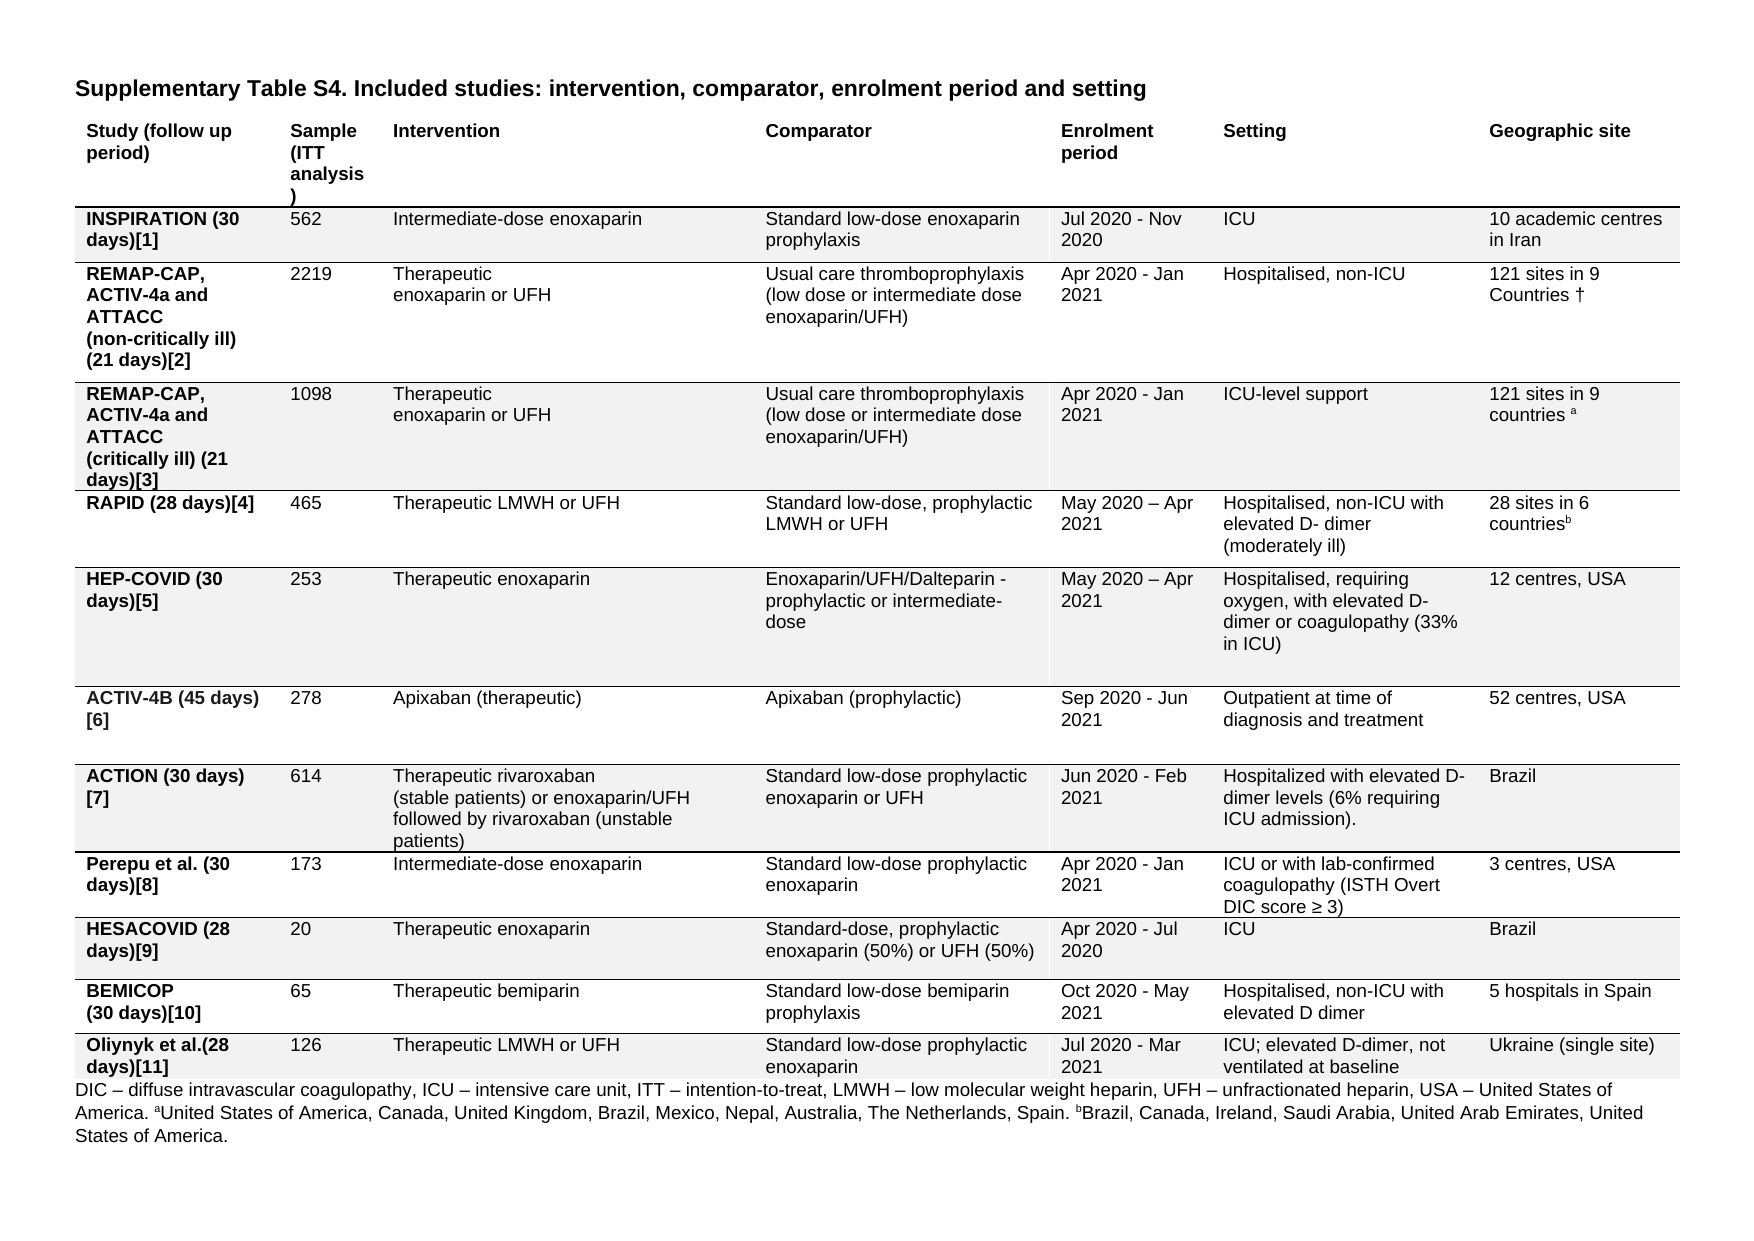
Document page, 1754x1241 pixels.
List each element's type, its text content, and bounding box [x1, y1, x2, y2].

table_header Enrolment period [1050, 120, 1212, 206]
table_cell Apr 2020 - Jan 2021 [1050, 263, 1212, 382]
table_cell Therapeutic LMWH or UFH [382, 491, 754, 567]
table_cell 614 [279, 765, 382, 851]
table_cell Intermediate-dose enoxaparin [382, 853, 754, 917]
table_cell Therapeutic LMWH or UFH [382, 1034, 754, 1079]
table_cell 253 [279, 568, 382, 686]
table_cell Hospitalised, non-ICU with elevated D dimer [1212, 980, 1478, 1033]
table_cell Hospitalised, non-ICU [1212, 263, 1478, 382]
table_cell Hospitalized with elevated D-dimer levels (6% requiring ICU admission). [1212, 765, 1478, 851]
table_cell RAPID (28 days)[4] [75, 491, 279, 567]
table_cell INSPIRATION (30 days)[1] [75, 208, 279, 262]
table_cell May 2020 – Apr 2021 [1050, 491, 1212, 567]
table_cell HESACOVID (28 days)[9] [75, 918, 279, 979]
table_cell 52 centres, USA [1478, 687, 1680, 764]
table_cell HEP-COVID (30 days)[5] [75, 568, 279, 686]
table_cell ACTIV-4B (45 days)[6] [75, 687, 279, 764]
table_cell Ukraine (single site) [1478, 1034, 1680, 1079]
table_header Study (follow up period) [75, 120, 279, 206]
table_cell Apr 2020 - Jan 2021 [1050, 853, 1212, 917]
table_cell ICU-level support [1212, 383, 1478, 490]
table_cell Brazil [1478, 765, 1680, 851]
table_cell Apixaban (therapeutic) [382, 687, 754, 764]
table_cell Standard-dose, prophylactic enoxaparin (50%) or UFH (50%) [754, 918, 1049, 979]
table_cell Apr 2020 - Jul 2020 [1050, 918, 1212, 979]
table_cell Usual care thromboprophylaxis (low dose or intermediate dose enoxaparin/UFH) [754, 383, 1049, 490]
table_cell Therapeutic enoxaparin [382, 568, 754, 686]
table_cell Therapeutic bemiparin [382, 980, 754, 1033]
table_cell 126 [279, 1034, 382, 1079]
table_header Intervention [382, 120, 754, 206]
table_cell Standard low-dose prophylactic enoxaparin or UFH [754, 765, 1049, 851]
table_cell ICU; elevated D-dimer, not ventilated at baseline [1212, 1034, 1478, 1079]
table_cell REMAP-CAP, ACTIV-4a and ATTACC (non-critically ill) (21 days)[2] [75, 263, 279, 382]
table_cell Standard low-dose prophylactic enoxaparin [754, 1034, 1049, 1079]
table_cell 121 sites in 9 Countries † [1478, 263, 1680, 382]
table_cell 20 [279, 918, 382, 979]
table_cell Jul 2020 - Mar 2021 [1050, 1034, 1212, 1079]
table_cell 3 centres, USA [1478, 853, 1680, 917]
table_header Sample (ITT analysis) [279, 120, 382, 206]
table_cell Jun 2020 - Feb 2021 [1050, 765, 1212, 851]
table_cell 173 [279, 853, 382, 917]
table_cell Enoxaparin/UFH/Dalteparin - prophylactic or intermediate-dose [754, 568, 1049, 686]
table_cell ICU [1212, 918, 1478, 979]
table_cell Therapeutic enoxaparin or UFH [382, 263, 754, 382]
table_cell Oliynyk et al.(28 days)[11] [75, 1034, 279, 1079]
table_cell Standard low-dose, prophylactic LMWH or UFH [754, 491, 1049, 567]
table_cell ICU or with lab-confirmed coagulopathy (ISTH Overt DIC score ≥ 3) [1212, 853, 1478, 917]
table_cell Hospitalised, non-ICU with elevated D- dimer (moderately ill) [1212, 491, 1478, 567]
table_cell Oct 2020 - May 2021 [1050, 980, 1212, 1033]
table_cell Therapeutic enoxaparin [382, 918, 754, 979]
table_cell Therapeutic rivaroxaban (stable patients) or enoxaparin/UFH followed by rivaroxaban (unstable patients) [382, 765, 754, 851]
table_cell Standard low-dose enoxaparin prophylaxis [754, 208, 1049, 262]
table_cell Therapeutic enoxaparin or UFH [382, 383, 754, 490]
table_cell Hospitalised, requiring oxygen, with elevated D-dimer or coagulopathy (33% in ICU) [1212, 568, 1478, 686]
table_cell Standard low-dose prophylactic enoxaparin [754, 853, 1049, 917]
table_cell Usual care thromboprophylaxis (low dose or intermediate dose enoxaparin/UFH) [754, 263, 1049, 382]
table_cell Perepu et al. (30 days)[8] [75, 853, 279, 917]
table_cell Apr 2020 - Jan 2021 [1050, 383, 1212, 490]
table_cell Outpatient at time of diagnosis and treatment [1212, 687, 1478, 764]
text Supplementary Table S4. Included studies: intervention, comparator, enrolment period and setting [75, 75, 1679, 101]
table_cell ACTION (30 days)[7] [75, 765, 279, 851]
table_cell Jul 2020 - Nov 2020 [1050, 208, 1212, 262]
table_cell Apixaban (prophylactic) [754, 687, 1049, 764]
table_cell BEMICOP (30 days)[10] [75, 980, 279, 1033]
table_cell May 2020 – Apr 2021 [1050, 568, 1212, 686]
table_header Setting [1212, 120, 1478, 206]
table_cell 5 hospitals in Spain [1478, 980, 1680, 1033]
table_cell Standard low-dose bemiparin prophylaxis [754, 980, 1049, 1033]
table_header Comparator [754, 120, 1049, 206]
table_cell Intermediate-dose enoxaparin [382, 208, 754, 262]
table_cell Sep 2020 - Jun 2021 [1050, 687, 1212, 764]
table_header Geographic site [1478, 120, 1680, 206]
table_cell REMAP-CAP, ACTIV-4a and ATTACC (critically ill) (21 days)[3] [75, 383, 279, 490]
table_cell 1098 [279, 383, 382, 490]
table_cell Brazil [1478, 918, 1680, 979]
table_cell 465 [279, 491, 382, 567]
table_cell 10 academic centres in Iran [1478, 208, 1680, 262]
table_cell 278 [279, 687, 382, 764]
table_cell 28 sites in 6 countriesb [1478, 491, 1680, 567]
table_cell 2219 [279, 263, 382, 382]
table_cell 65 [279, 980, 382, 1033]
table_cell 562 [279, 208, 382, 262]
text DIC – diffuse intravascular coagulopathy, ICU – intensive care unit, ITT – intention-to-treat, LMWH – low molecular weight heparin, UFH – unfractionated heparin, USA – United States of America. aUnited States of America, Canada, United Kingdom, Brazil, Mexico, Nepal, Australia, The Netherlands, Spain. bBrazil, Canada, Ireland, Saudi Arabia, United Arab Emirates, United States of America. [75, 1079, 1679, 1147]
table_cell 121 sites in 9 countries a [1478, 383, 1680, 490]
table_cell ICU [1212, 208, 1478, 262]
table_cell 12 centres, USA [1478, 568, 1680, 686]
